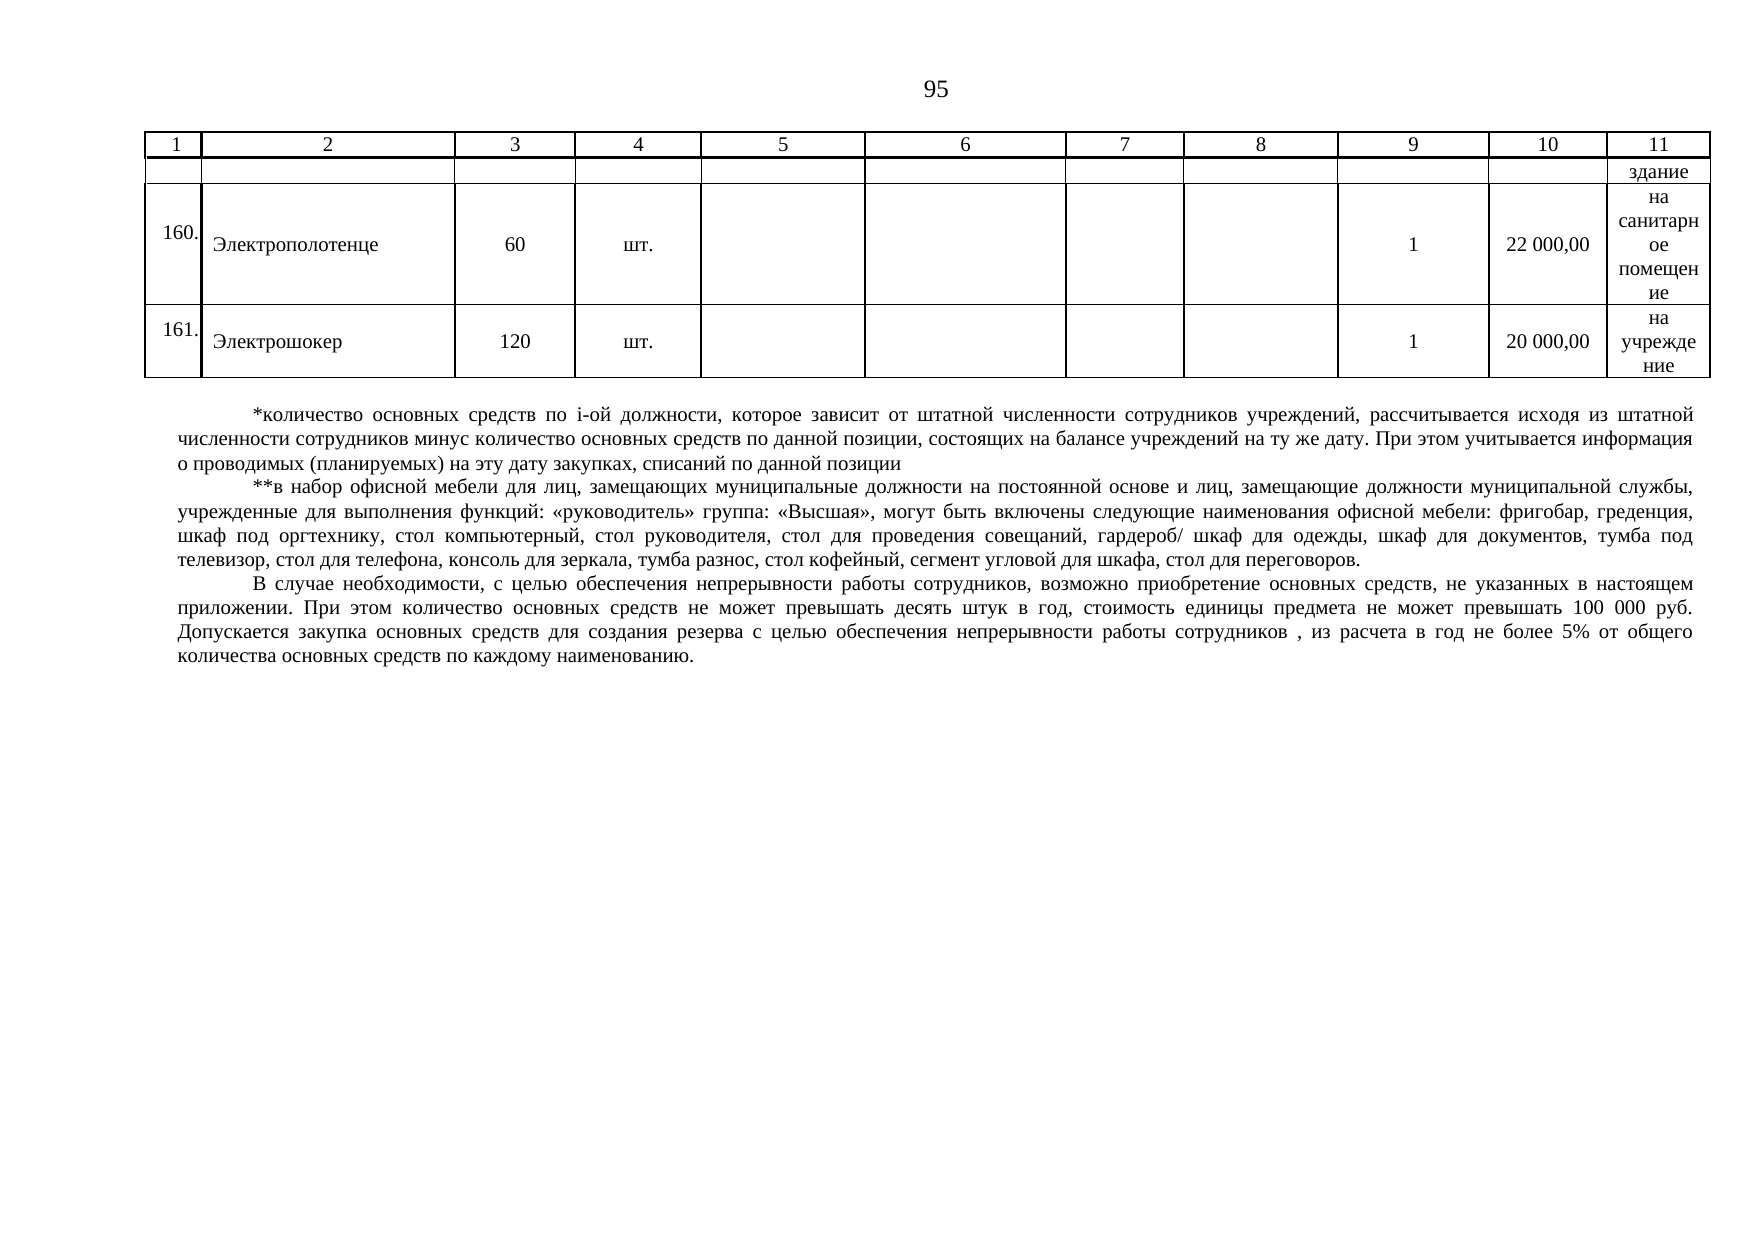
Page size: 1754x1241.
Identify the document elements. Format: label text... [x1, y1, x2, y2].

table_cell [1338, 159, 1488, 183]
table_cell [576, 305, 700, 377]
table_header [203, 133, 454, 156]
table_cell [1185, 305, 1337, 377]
list В случае необходимости, с целью обеспечения непрерывности работы сотрудников, возможно приобретение основных средств, не указанных в настоящем приложении. При этом количество основных средств не может превышать десять штук в год, стоимость единицы предмета не может превышать 100 000 руб. Допускается закупка основных средств для создания резерва с целью обеспечения непрерывности работы сотрудников , из расчета в год не более 5% от общего количества основных средств по каждому наименованию. [177, 571, 1695, 667]
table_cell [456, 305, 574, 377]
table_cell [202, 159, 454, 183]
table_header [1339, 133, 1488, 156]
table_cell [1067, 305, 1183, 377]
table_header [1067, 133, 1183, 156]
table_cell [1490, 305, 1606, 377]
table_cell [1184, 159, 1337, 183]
list *количество основных средств по i-ой должности, которое зависит от штатной численности сотрудников учреждений, рассчитывается исходя из штатной численности сотрудников минус количество основных средств по данной позиции, состоящих на балансе учреждений на ту же дату. При этом учитывается информация о проводимых (планируемых) на эту дату закупках, списаний по данной позиции [177, 402, 1695, 474]
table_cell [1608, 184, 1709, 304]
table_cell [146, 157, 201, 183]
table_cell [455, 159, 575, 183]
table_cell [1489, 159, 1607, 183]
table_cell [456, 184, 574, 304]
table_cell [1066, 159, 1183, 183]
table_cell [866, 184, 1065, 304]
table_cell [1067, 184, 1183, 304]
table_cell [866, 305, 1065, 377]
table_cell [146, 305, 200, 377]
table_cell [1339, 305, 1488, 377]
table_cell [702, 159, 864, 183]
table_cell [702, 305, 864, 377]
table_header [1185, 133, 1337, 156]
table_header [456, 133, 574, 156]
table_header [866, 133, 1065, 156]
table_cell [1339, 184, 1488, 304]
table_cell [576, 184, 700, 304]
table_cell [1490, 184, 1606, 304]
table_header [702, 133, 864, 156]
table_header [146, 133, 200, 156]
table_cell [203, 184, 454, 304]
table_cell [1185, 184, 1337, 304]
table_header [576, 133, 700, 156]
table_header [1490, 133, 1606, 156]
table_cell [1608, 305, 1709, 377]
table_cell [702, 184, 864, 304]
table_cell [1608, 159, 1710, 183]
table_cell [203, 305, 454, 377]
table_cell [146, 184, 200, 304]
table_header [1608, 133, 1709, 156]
list **в набор офисной мебели для лиц, замещающих муниципальные должности на постоянной основе и лиц, замещающие должности муниципальной службы, учрежденные для выполнения функций: «руководитель» группа: «Высшая», могут быть включены следующие наименования офисной мебели: фригобар, греденция, шкаф под оргтехнику, стол компьютерный, стол руководителя, стол для проведения совещаний, гардероб/ шкаф для одежды, шкаф для документов, тумба под телевизор, стол для телефона, консоль для зеркала, тумба разнос, стол кофейный, сегмент угловой для шкафа, стол для переговоров. [177, 474, 1695, 571]
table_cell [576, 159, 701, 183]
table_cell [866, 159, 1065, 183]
